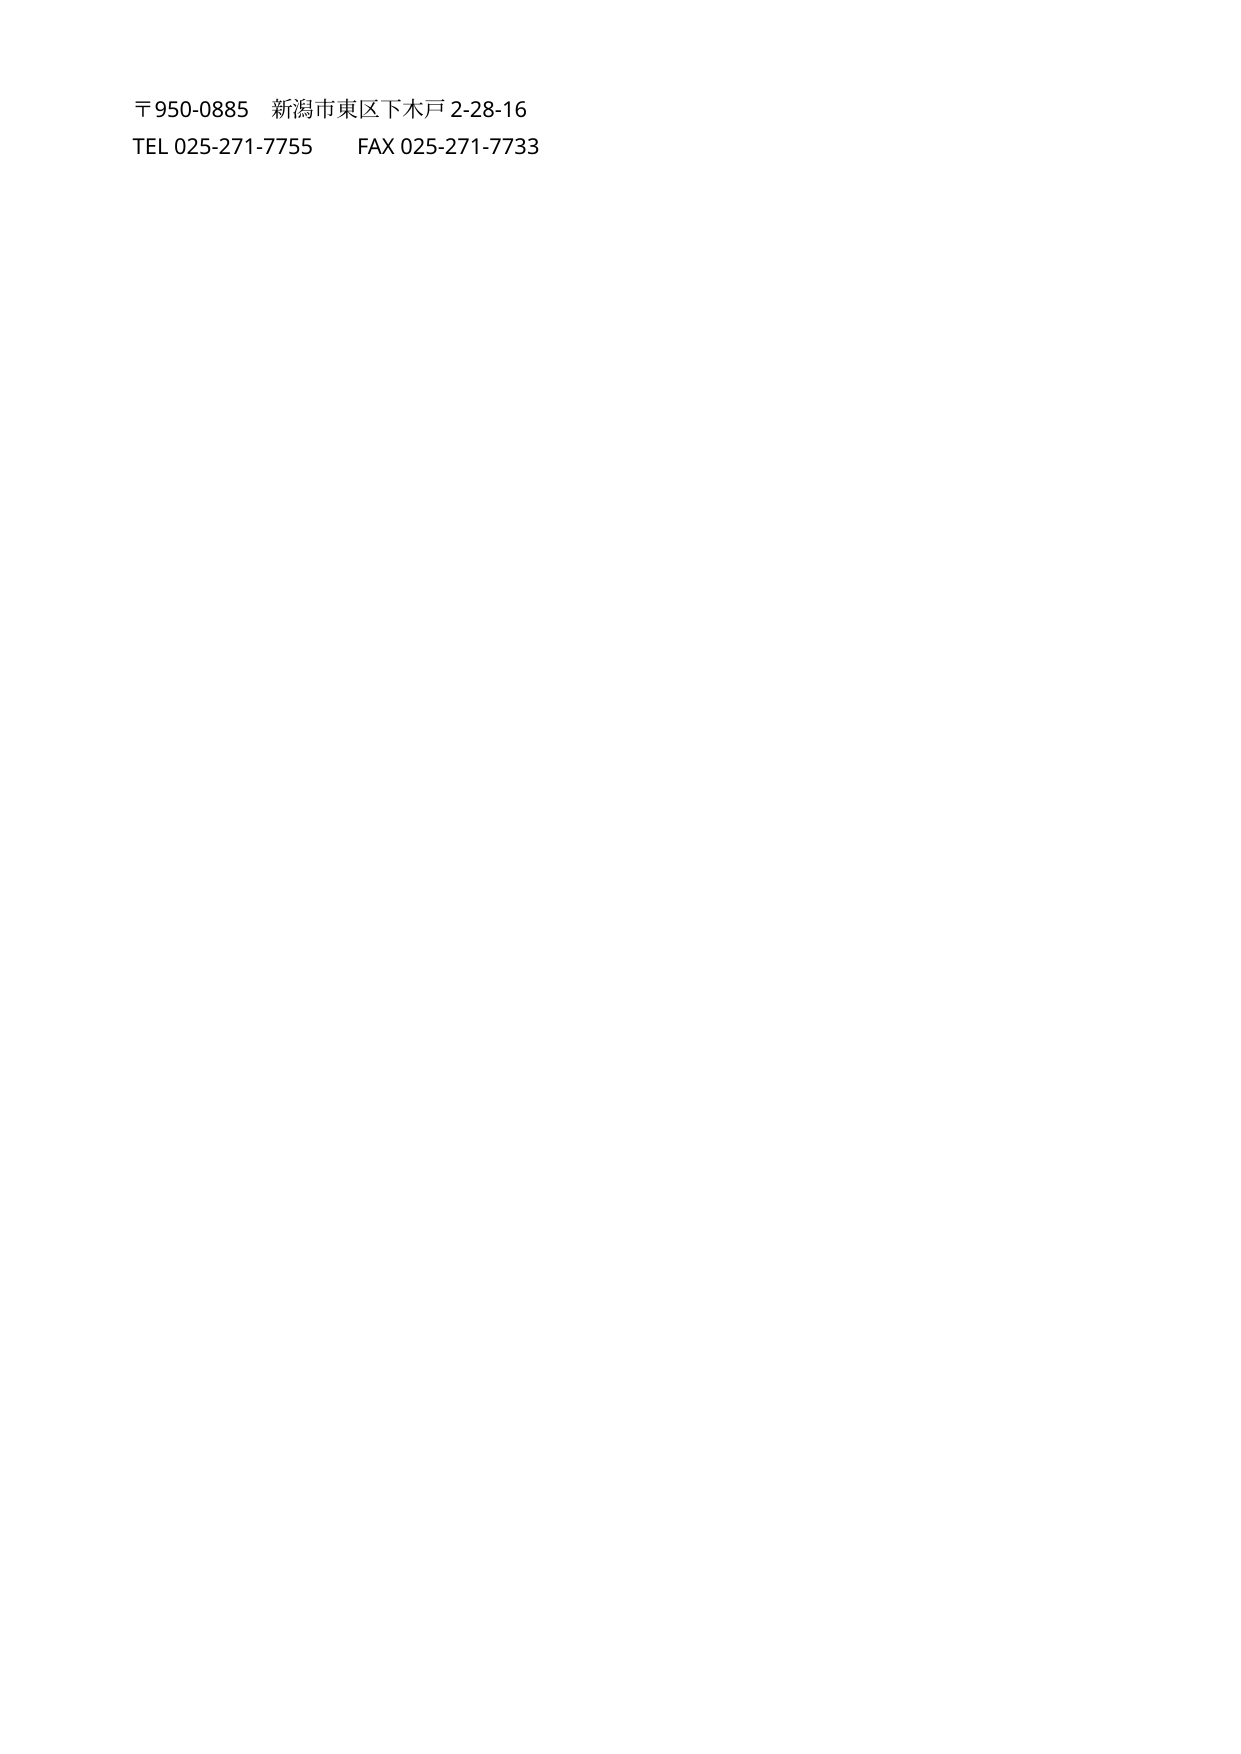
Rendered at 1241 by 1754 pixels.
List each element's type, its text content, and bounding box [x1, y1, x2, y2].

text 〒950-0885 新潟市東区下木戸2-28-16 [89, 89, 1152, 127]
text TEL 025-271-7755 FAX 025-271-7733 [89, 127, 1152, 164]
